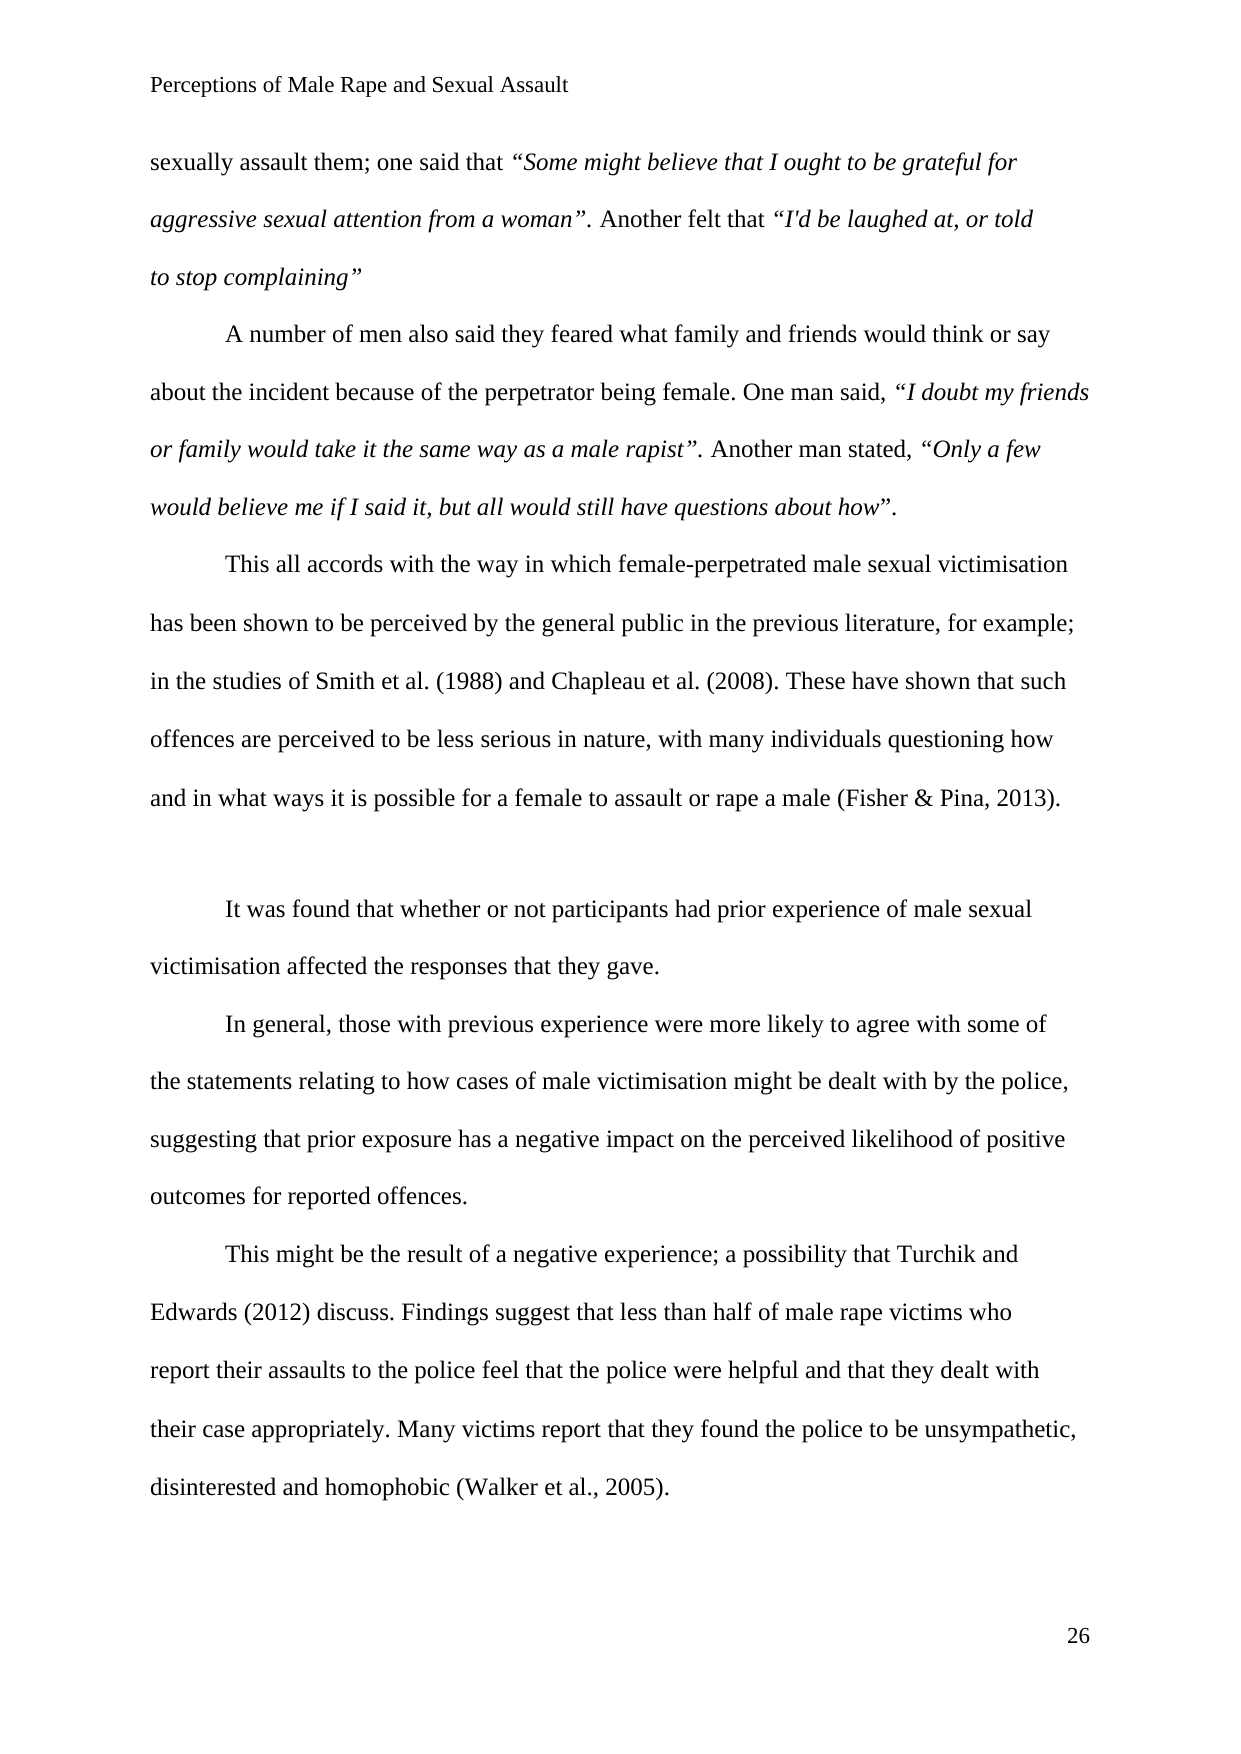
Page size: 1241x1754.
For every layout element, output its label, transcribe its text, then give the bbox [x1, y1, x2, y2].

text This all accords with the way in which female-perpetrated male sexual victimisation has been shown to be perceived by the general public in the previous literature, for example; in the studies of Smith et al. (1988) and Chapleau et al. (2008). These have shown that such offences are perceived to be less serious in nature, with many individuals questioning how and in what ways it is possible for a female to assault or rape a male (Fisher & Pina, 2013). [150, 549, 1075, 812]
text Perceptions of Male Rape and Sexual Assault [150, 71, 1090, 98]
text sexually assault them; one said that “Some might believe that I ought to be grateful for aggressive sexual attention from a woman”. Another felt that “I'd be laughed at, or told to stop complaining” [150, 147, 1058, 291]
text 26 [150, 1622, 1089, 1648]
text This might be the result of a negative experience; a possibility that Turchik and Edwards (2012) discuss. Findings suggest that less than half of male rape victims who report their assaults to the police feel that the police were helpful and that they dealt with their case appropriately. Many victims report that they found the police to be unsympathetic, disinterested and homophobic (Walker et al., 2005). [150, 1239, 1077, 1501]
text In general, those with previous experience were more likely to agree with some of the statements relating to how cases of male victimisation might be dealt with by the police, suggesting that prior exposure has a negative impact on the perceived likelihood of positive outcomes for reported offences. [150, 1009, 1083, 1210]
text A number of men also said they feared what family and friends would think or say about the incident because of the perpetrator being female. One man said, “I doubt my friends or family would take it the same way as a male rapist”. Another man stated, “Only a few would believe me if I said it, but all would still have questions about how”. [150, 319, 1089, 521]
text It was found that whether or not participants had prior experience of male sexual victimisation affected the responses that they gave. [150, 894, 1033, 980]
